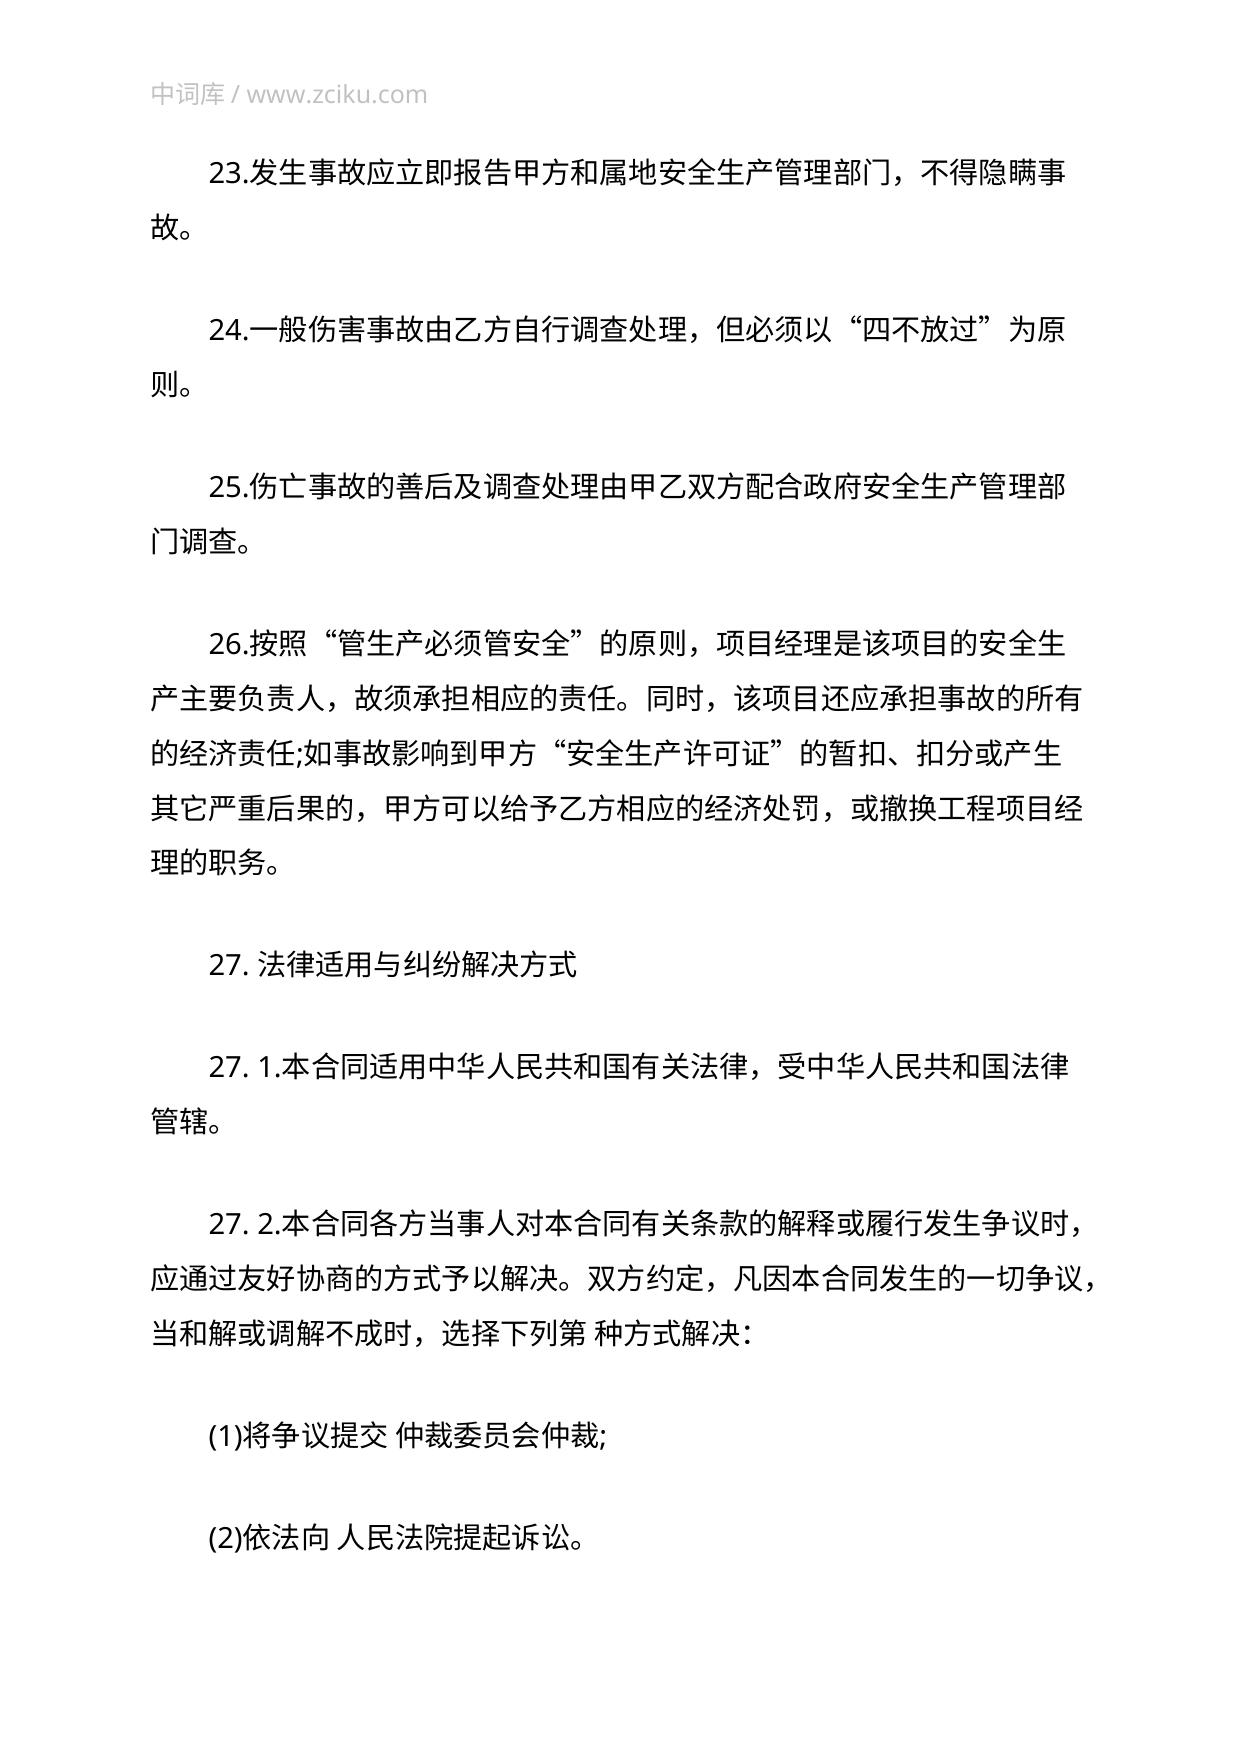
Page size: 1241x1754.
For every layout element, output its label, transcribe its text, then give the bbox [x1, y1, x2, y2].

text 24.一般伤害事故由乙方自行调查处理，但必须以“四不放过”为原则。 [150, 307, 1090, 404]
text 27. 2.本合同各方当事人对本合同有关条款的解释或履行发生争议时，应通过友好协商的方式予以解决。双方约定，凡因本合同发生的一切争议，当和解或调解不成时，选择下列第 种方式解决： [150, 1201, 1090, 1353]
text 27. 1.本合同适用中华人民共和国有关法律，受中华人民共和国法律管辖。 [150, 1044, 1090, 1141]
text (2)依法向 人民法院提起诉讼。 [150, 1514, 1090, 1557]
text 23.发生事故应立即报告甲方和属地安全生产管理部门，不得隐瞒事故。 [150, 150, 1090, 247]
text 25.伤亡事故的善后及调查处理由甲乙双方配合政府安全生产管理部门调查。 [150, 463, 1090, 561]
text (1)将争议提交 仲裁委员会仲裁; [150, 1412, 1090, 1455]
text 26.按照“管生产必须管安全”的原则，项目经理是该项目的安全生产主要负责人，故须承担相应的责任。同时，该项目还应承担事故的所有的经济责任;如事故影响到甲方“安全生产许可证”的暂扣、扣分或产生其它严重后果的，甲方可以给予乙方相应的经济处罚，或撤换工程项目经理的职务。 [150, 620, 1090, 882]
text 27. 法律适用与纠纷解决方式 [150, 942, 1090, 984]
